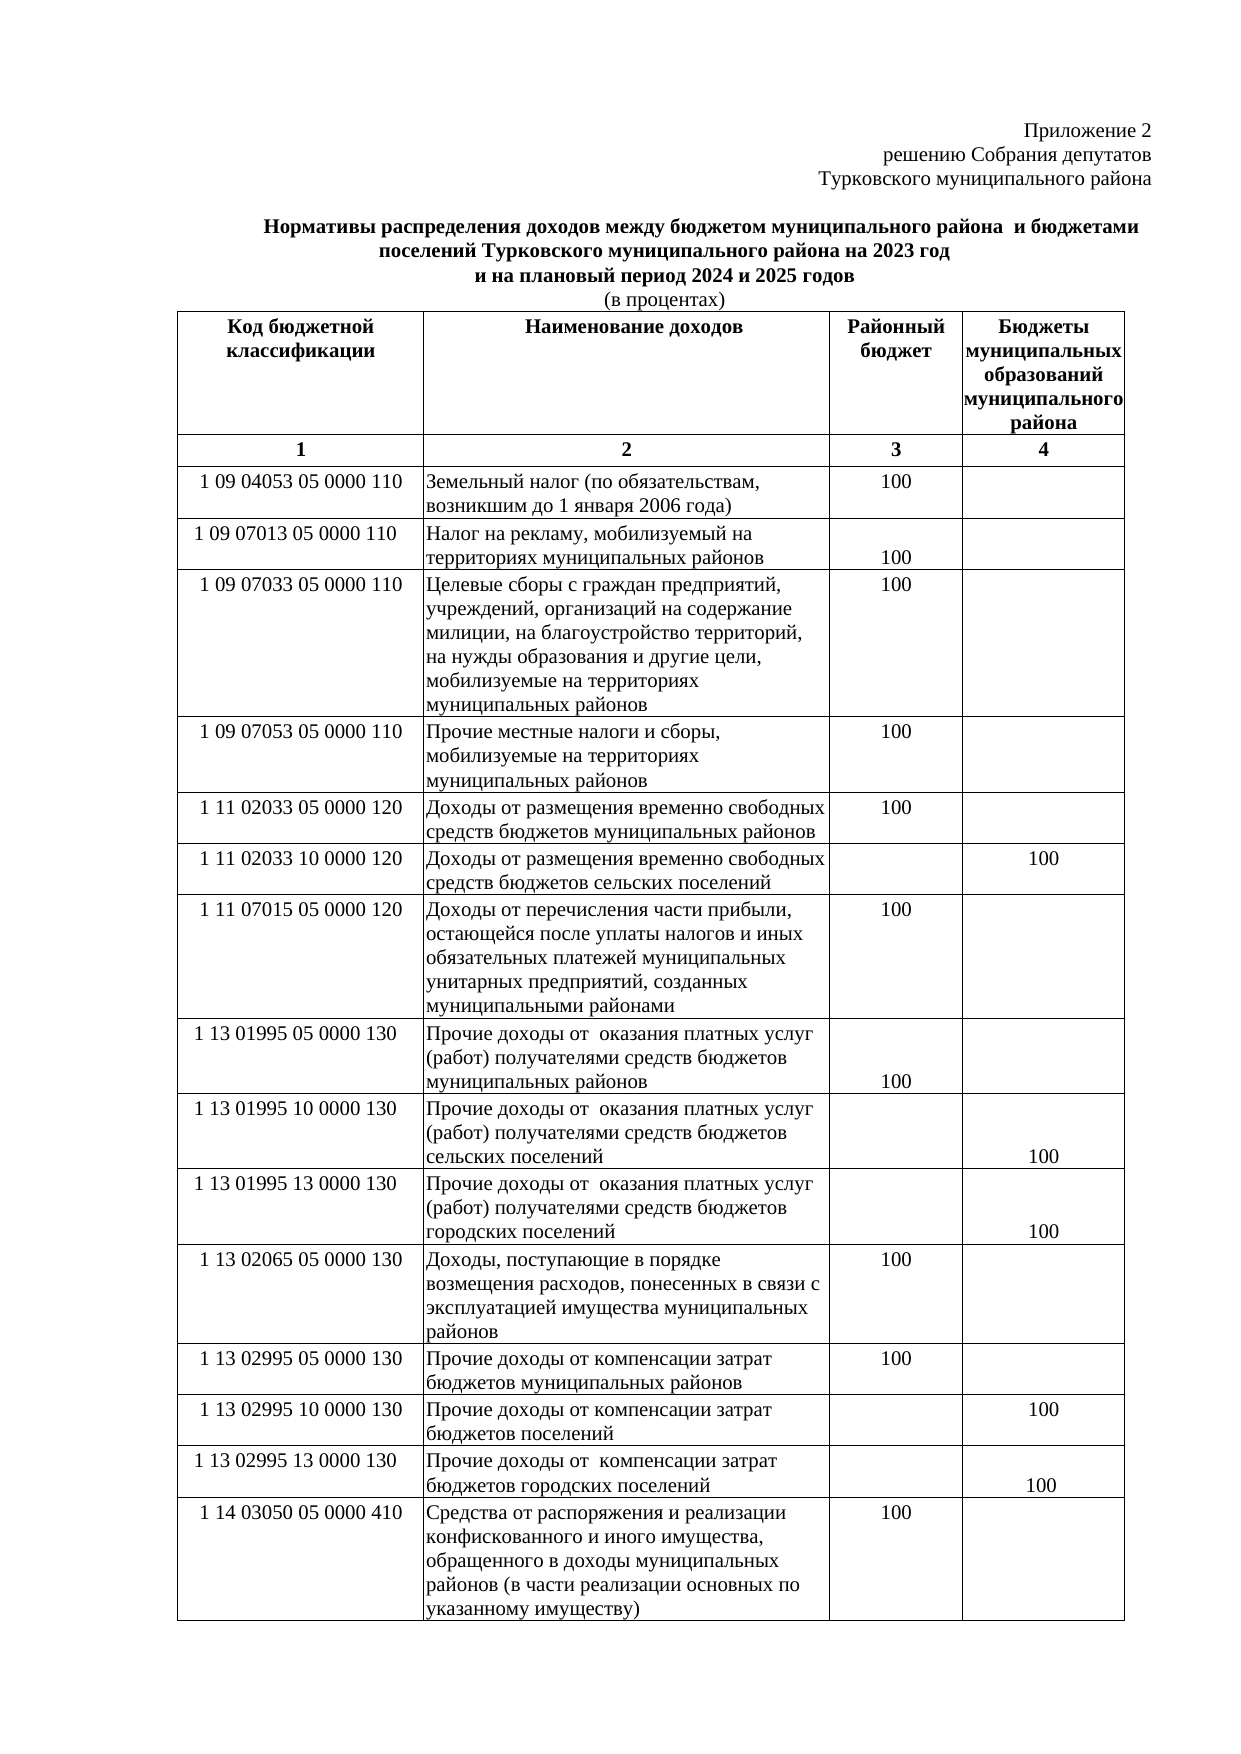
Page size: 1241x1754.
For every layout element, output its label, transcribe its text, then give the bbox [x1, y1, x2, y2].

table_cell Доходы, поступающие в порядке возмещения расходов, понесенных в связи с эксплуатацией имущества муниципальных районов [424, 1245, 829, 1343]
table_cell 100 [963, 1169, 1124, 1243]
table_cell 1 09 04053 05 0000 110 [178, 467, 423, 517]
table_cell 1 11 02033 10 0000 120 [178, 844, 423, 894]
table_cell 1 11 02033 05 0000 120 [178, 793, 423, 843]
table_cell [963, 717, 1124, 792]
table_cell 1 13 02065 05 0000 130 [178, 1245, 423, 1343]
table_cell Прочие местные налоги и сборы, мобилизуемые на территориях муниципальных районов [424, 717, 829, 792]
table_cell Прочие доходы от оказания платных услуг (работ) получателями средств бюджетов городских поселений [424, 1169, 829, 1243]
table_cell 100 [830, 1245, 962, 1343]
table_cell [830, 1094, 962, 1168]
table_cell 100 [830, 1344, 962, 1394]
table_cell 1 13 01995 05 0000 130 [178, 1019, 423, 1093]
table_cell Целевые сборы с граждан предприятий, учреждений, организаций на содержание милиции, на благоустройство территорий, на нужды образования и другие цели, мобилизуемые на территориях муниципальных районов [424, 570, 829, 716]
table_cell [963, 467, 1124, 517]
table_cell [830, 844, 962, 894]
table_cell Доходы от перечисления части прибыли, остающейся после уплаты налогов и иных обязательных платежей муниципальных унитарных предприятий, созданных муниципальными районами [424, 895, 829, 1017]
table_cell 1 13 01995 13 0000 130 [178, 1169, 423, 1243]
table_cell [830, 1169, 962, 1243]
table_cell 4 [963, 435, 1124, 466]
table_header Бюджеты муниципальных образований муниципального района [963, 312, 1124, 434]
text Турковского муниципального района [177, 166, 1152, 190]
table_cell [963, 1245, 1124, 1343]
table_cell 100 [830, 793, 962, 843]
table_header Районный бюджет [830, 312, 962, 434]
table_cell 1 13 01995 10 0000 130 [178, 1094, 423, 1168]
table_cell 1 13 02995 05 0000 130 [178, 1344, 423, 1394]
table_cell Прочие доходы от компенсации затрат бюджетов муниципальных районов [424, 1344, 829, 1394]
text (в процентах) [177, 287, 1152, 311]
table_cell Прочие доходы от компенсации затрат бюджетов городских поселений [424, 1446, 829, 1497]
table_cell 100 [830, 895, 962, 1017]
table_cell 1 13 02995 10 0000 130 [178, 1395, 423, 1445]
table_cell Налог на рекламу, мобилизуемый на территориях муниципальных районов [424, 519, 829, 569]
text Приложение 2 [177, 118, 1152, 142]
table_cell 1 14 03050 05 0000 410 [178, 1498, 423, 1620]
table_cell [963, 793, 1124, 843]
table_cell Прочие доходы от оказания платных услуг (работ) получателями средств бюджетов муниципальных районов [424, 1019, 829, 1093]
table_cell Прочие доходы от компенсации затрат бюджетов поселений [424, 1395, 829, 1445]
table_header Код бюджетной классификации [178, 312, 423, 434]
table_cell 2 [424, 435, 829, 466]
table_cell [963, 895, 1124, 1017]
table_cell 3 [830, 435, 962, 466]
table_cell 100 [830, 717, 962, 792]
table_cell Прочие доходы от оказания платных услуг (работ) получателями средств бюджетов сельских поселений [424, 1094, 829, 1168]
table_cell Средства от распоряжения и реализации конфискованного и иного имущества, обращенного в доходы муниципальных районов (в части реализации основных по указанному имуществу) [424, 1498, 829, 1620]
table_cell Земельный налог (по обязательствам, возникшим до 1 января 2006 года) [424, 467, 829, 517]
table_cell 100 [830, 467, 962, 517]
text и на плановый период 2024 и 2025 годов [177, 262, 1152, 287]
table_cell 100 [963, 1446, 1124, 1497]
table_cell Доходы от размещения временно свободных средств бюджетов сельских поселений [424, 844, 829, 894]
table_cell [963, 519, 1124, 569]
table_cell 1 [178, 435, 423, 466]
table_cell [963, 1498, 1124, 1620]
table_cell 1 13 02995 13 0000 130 [178, 1446, 423, 1497]
table_cell 100 [963, 844, 1124, 894]
table_cell 100 [830, 519, 962, 569]
table_cell [963, 1019, 1124, 1093]
table_cell 100 [830, 570, 962, 716]
table_cell [830, 1446, 962, 1497]
table_cell 1 11 07015 05 0000 120 [178, 895, 423, 1017]
text решению Собрания депутатов [177, 142, 1152, 166]
table_cell 100 [830, 1498, 962, 1620]
table_cell Доходы от размещения временно свободных средств бюджетов муниципальных районов [424, 793, 829, 843]
table_cell 1 09 07013 05 0000 110 [178, 519, 423, 569]
table_cell [830, 1395, 962, 1445]
text Нормативы распределения доходов между бюджетом муниципального района и бюджетами поселений Турковского муниципального района на 2023 год [177, 190, 1152, 262]
table_cell 100 [963, 1395, 1124, 1445]
table_cell 100 [830, 1019, 962, 1093]
table_header Наименование доходов [424, 312, 829, 434]
table_cell [963, 570, 1124, 716]
table_cell 1 09 07053 05 0000 110 [178, 717, 423, 792]
table_cell 100 [963, 1094, 1124, 1168]
table_cell 1 09 07033 05 0000 110 [178, 570, 423, 716]
table_cell [963, 1344, 1124, 1394]
